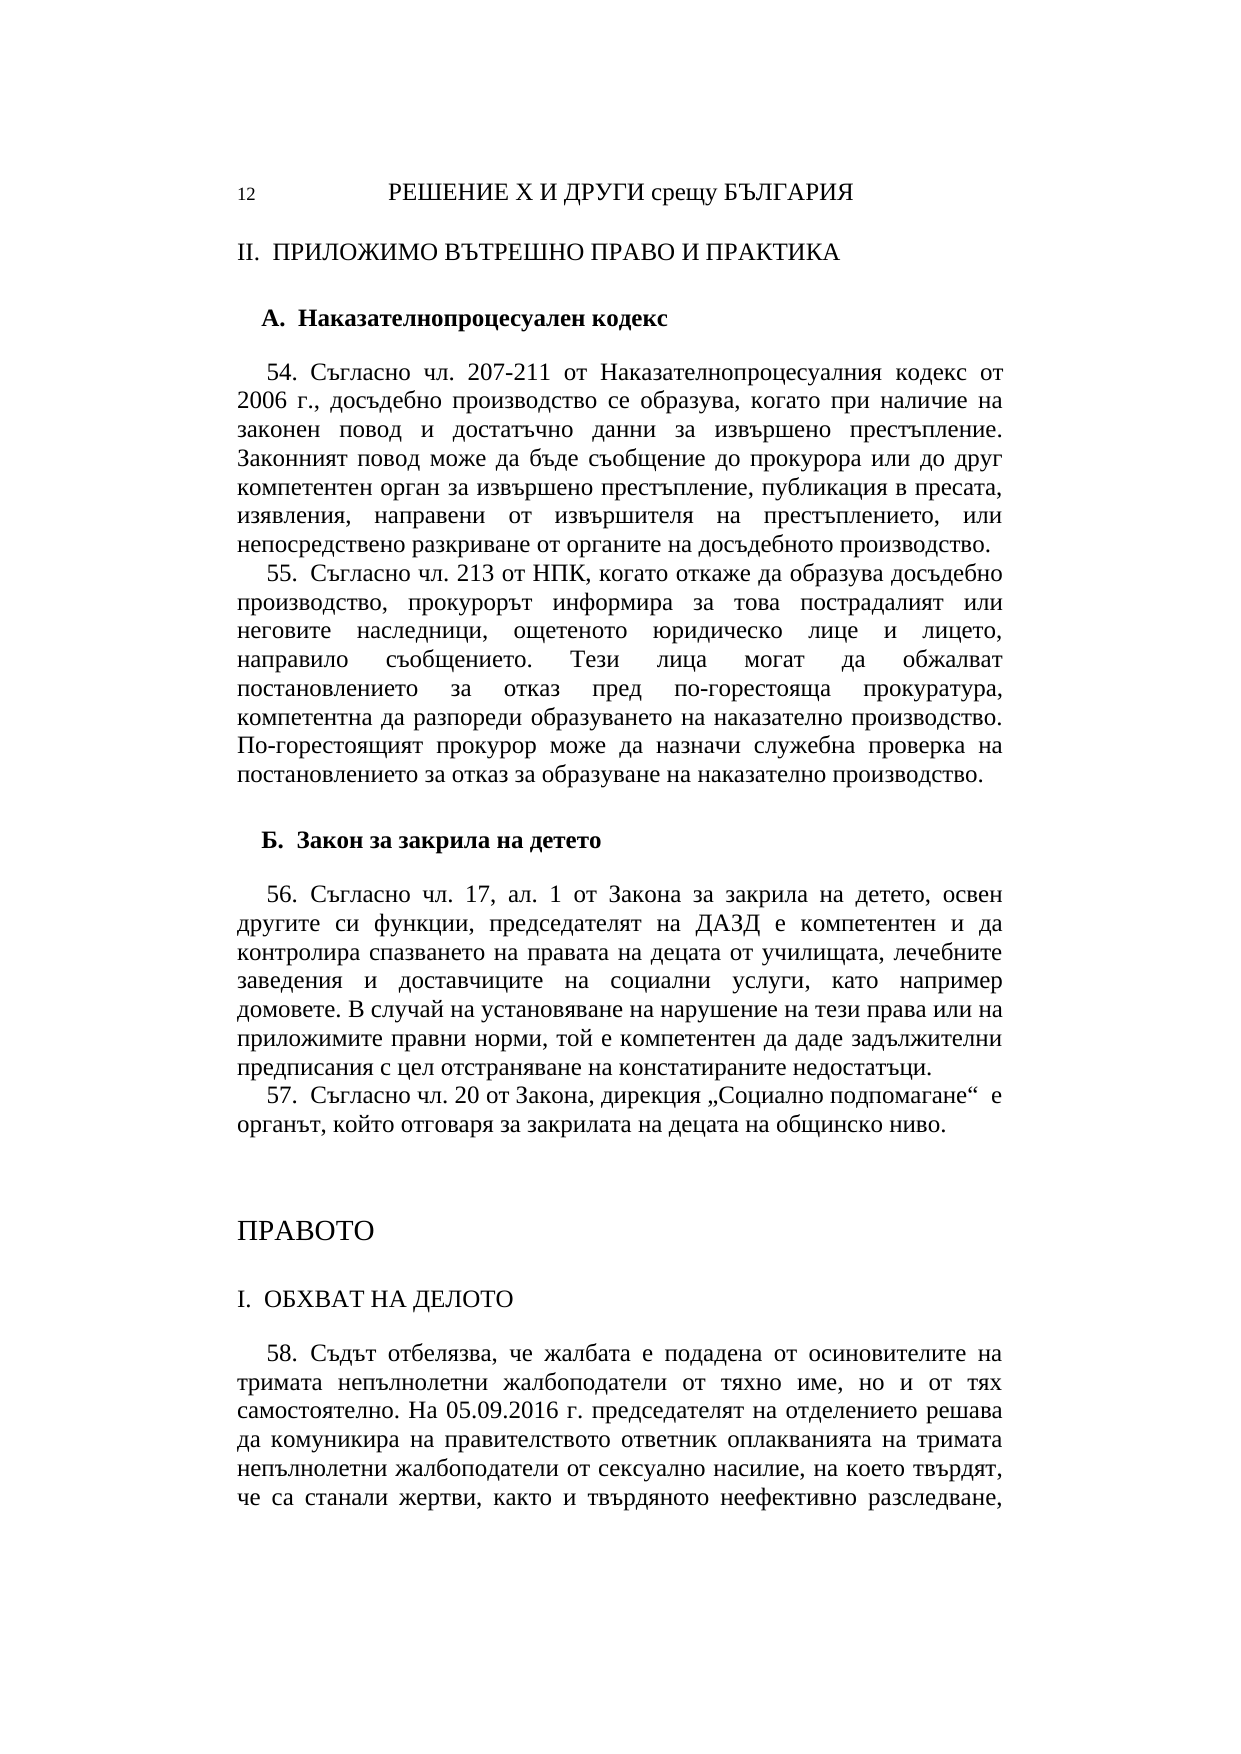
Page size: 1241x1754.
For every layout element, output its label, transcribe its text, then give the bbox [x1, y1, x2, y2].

subtitle Б. Закон за закрила на детето [261, 826, 1003, 854]
text 56. Съгласно чл. 17, ал. 1 от Закона за закрила на детето, освен другите си функции, председателят на ДАЗД е компетентен и да контролира спазването на правата на децата от училищата, лечебните заведения и доставчиците на социални услуги, като например домовете. В случай на установяване на нарушение на тези права или на приложимите правни норми, той е компетентен да даде задължителни предписания с цел отстраняване на констатираните недостатъци. [237, 879, 1003, 1081]
subtitle I. ОБХВАТ НА ДЕЛОТО [237, 1284, 1003, 1313]
subtitle A. Наказателнопроцесуален кодекс [261, 303, 1003, 332]
title ПРАВОТО [237, 1213, 1003, 1247]
text 54. Съгласно чл. 207-211 от Наказателнопроцесуалния кодекс от 2006 г., досъдебно производство се образува, когато при наличие на законен повод и достатъчно данни за извършено престъпление. Законният повод може да бъде съобщение до прокурора или до друг компетентен орган за извършено престъпление, публикация в пресата, изявления, направени от извършителя на престъплението, или непосредствено разкриване от органите на досъдебното производство. [237, 357, 1003, 558]
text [237, 1338, 1003, 1510]
text 57. Съгласно чл. 20 от Закона, дирекция „Социално подпомагане“ е органът, който отговаря за закрилата на децата на общинско ниво. [237, 1081, 1003, 1138]
text 55. Съгласно чл. 213 от НПК, когато откаже да образува досъдебно производство, прокурорът информира за това пострадалият или неговите наследници, ощетеното юридическо лице и лицето, направило съобщението. Тези лица могат да обжалват постановлението за отказ пред по-горестояща прокуратура, компетентна да разпореди образуването на наказателно производство. По-горестоящият прокурор може да назначи служебна проверка на постановлението за отказ за образуване на наказателно производство. [237, 558, 1003, 788]
subtitle II. ПРИЛОЖИМО ВЪТРЕШНО ПРАВО И ПРАКТИКА [237, 237, 1003, 266]
